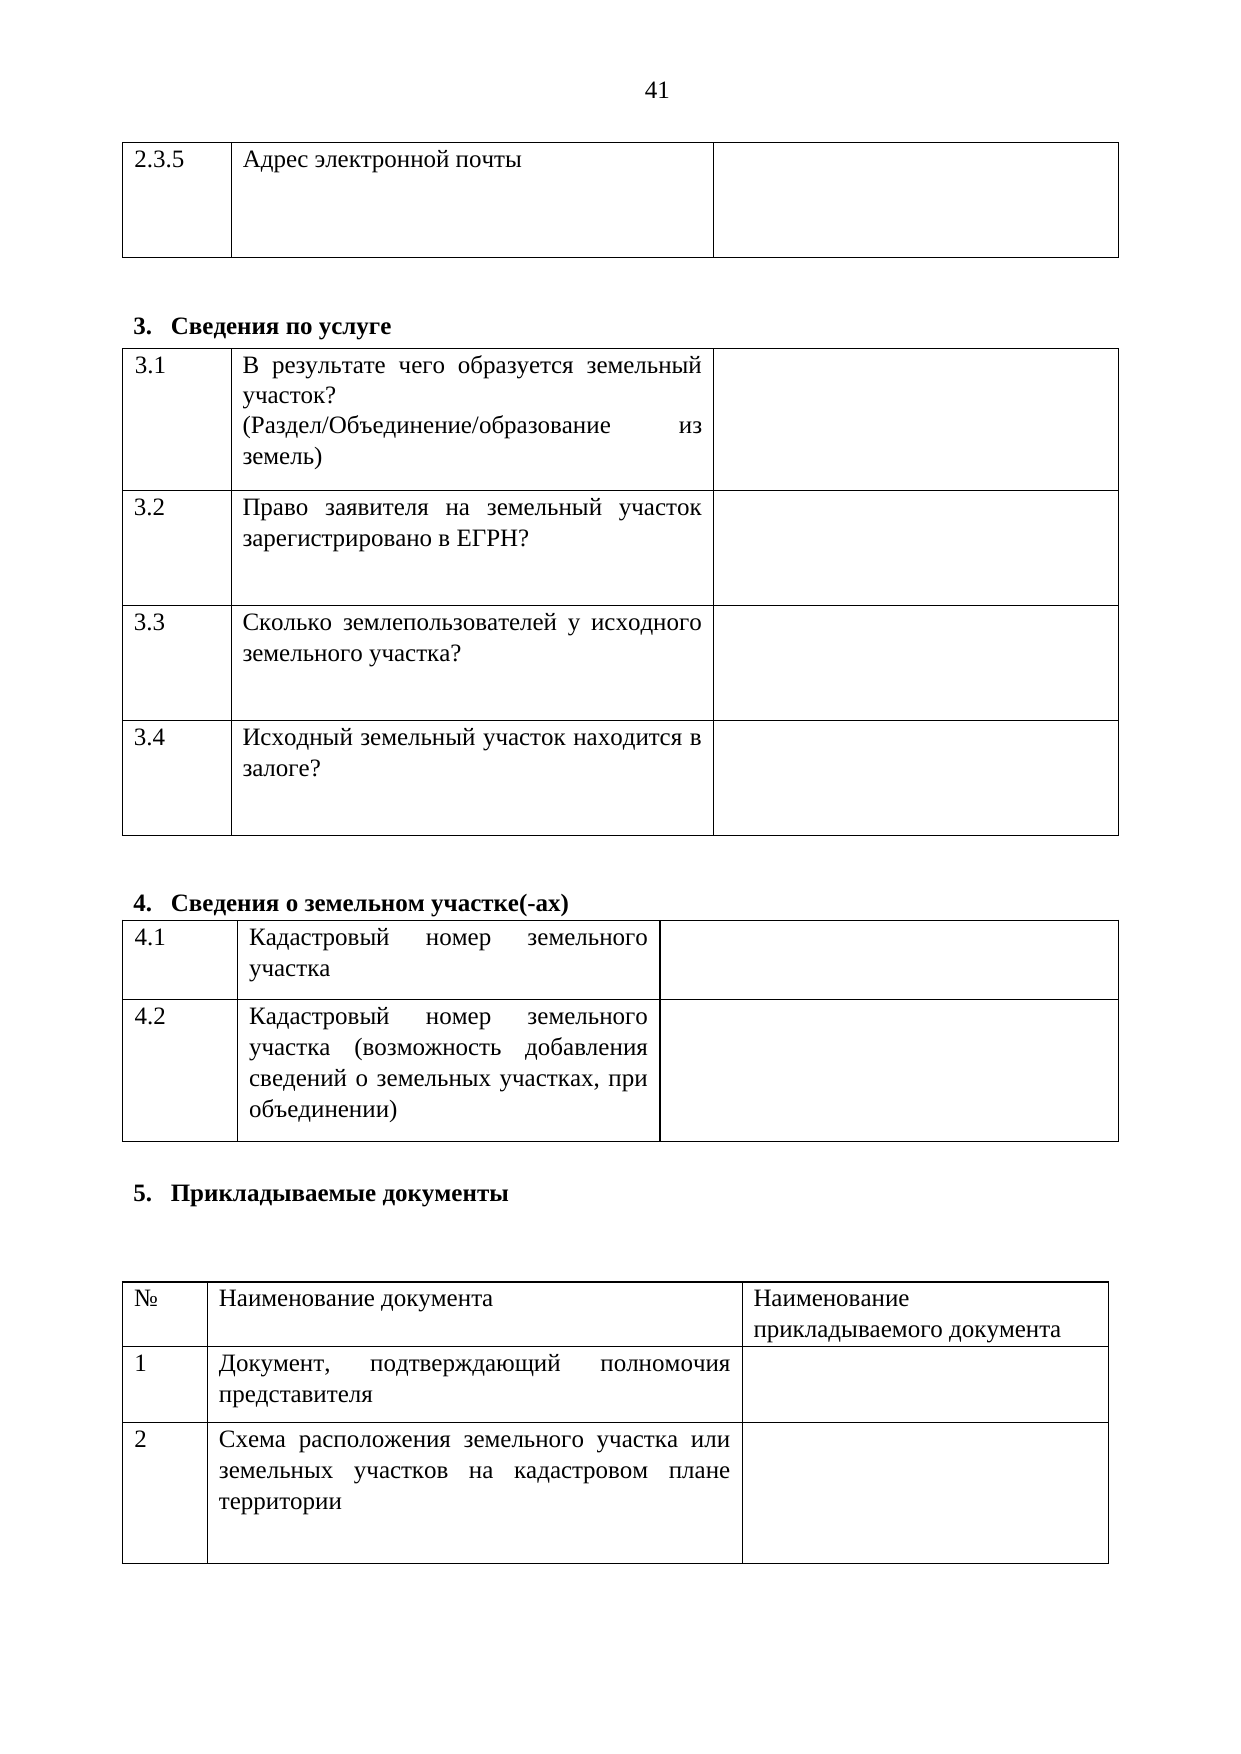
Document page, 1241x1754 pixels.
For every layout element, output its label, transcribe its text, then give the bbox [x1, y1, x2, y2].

table_cell [743, 1423, 1108, 1563]
table_header 4.1 [123, 921, 237, 999]
table_cell [714, 606, 1118, 720]
table_header В результате чего образуется земельный участок? (Раздел/Объединение/образование из земель) [232, 349, 713, 490]
table_cell 3.2 [123, 491, 231, 605]
table_cell 3.3 [123, 606, 231, 720]
list Сведения о земельном участке(-ах) [133, 888, 855, 917]
table_cell 2 [123, 1423, 207, 1563]
table_cell 4.2 [123, 1000, 237, 1141]
table_cell Исходный земельный участок находится в залоге? [232, 721, 713, 835]
table_cell [714, 721, 1118, 835]
list Прикладываемые документы [133, 1178, 855, 1207]
table_cell [714, 143, 1118, 257]
table_cell Кадастровый номер земельного участка (возможность добавления сведений о земельных участках, при объединении) [238, 1000, 659, 1141]
table_cell 1 [123, 1347, 207, 1422]
table_cell Документ, подтверждающий полномочия представителя [208, 1347, 742, 1422]
table_cell [714, 491, 1118, 605]
table_cell Сколько землепользователей у исходного земельного участка? [232, 606, 713, 720]
table_cell [661, 1000, 1118, 1141]
table_cell Схема расположения земельного участка или земельных участков на кадастровом плане территории [208, 1423, 742, 1563]
table_header [661, 921, 1118, 999]
table_header Наименование документа [208, 1283, 742, 1346]
list Сведения по услуге [133, 311, 855, 340]
table_header 3.1 [123, 349, 231, 490]
table_header [714, 349, 1118, 490]
table_cell [743, 1347, 1108, 1422]
table_cell 2.3.5 [123, 143, 231, 257]
table_cell Право заявителя на земельный участок зарегистрировано в ЕГРН? [232, 491, 713, 605]
table_header Кадастровый номер земельного участка [238, 921, 659, 999]
table_cell 3.4 [123, 721, 231, 835]
table_cell Адрес электронной почты [232, 143, 713, 257]
table_header № [123, 1283, 207, 1346]
table_header Наименование прикладываемого документа [743, 1283, 1108, 1346]
